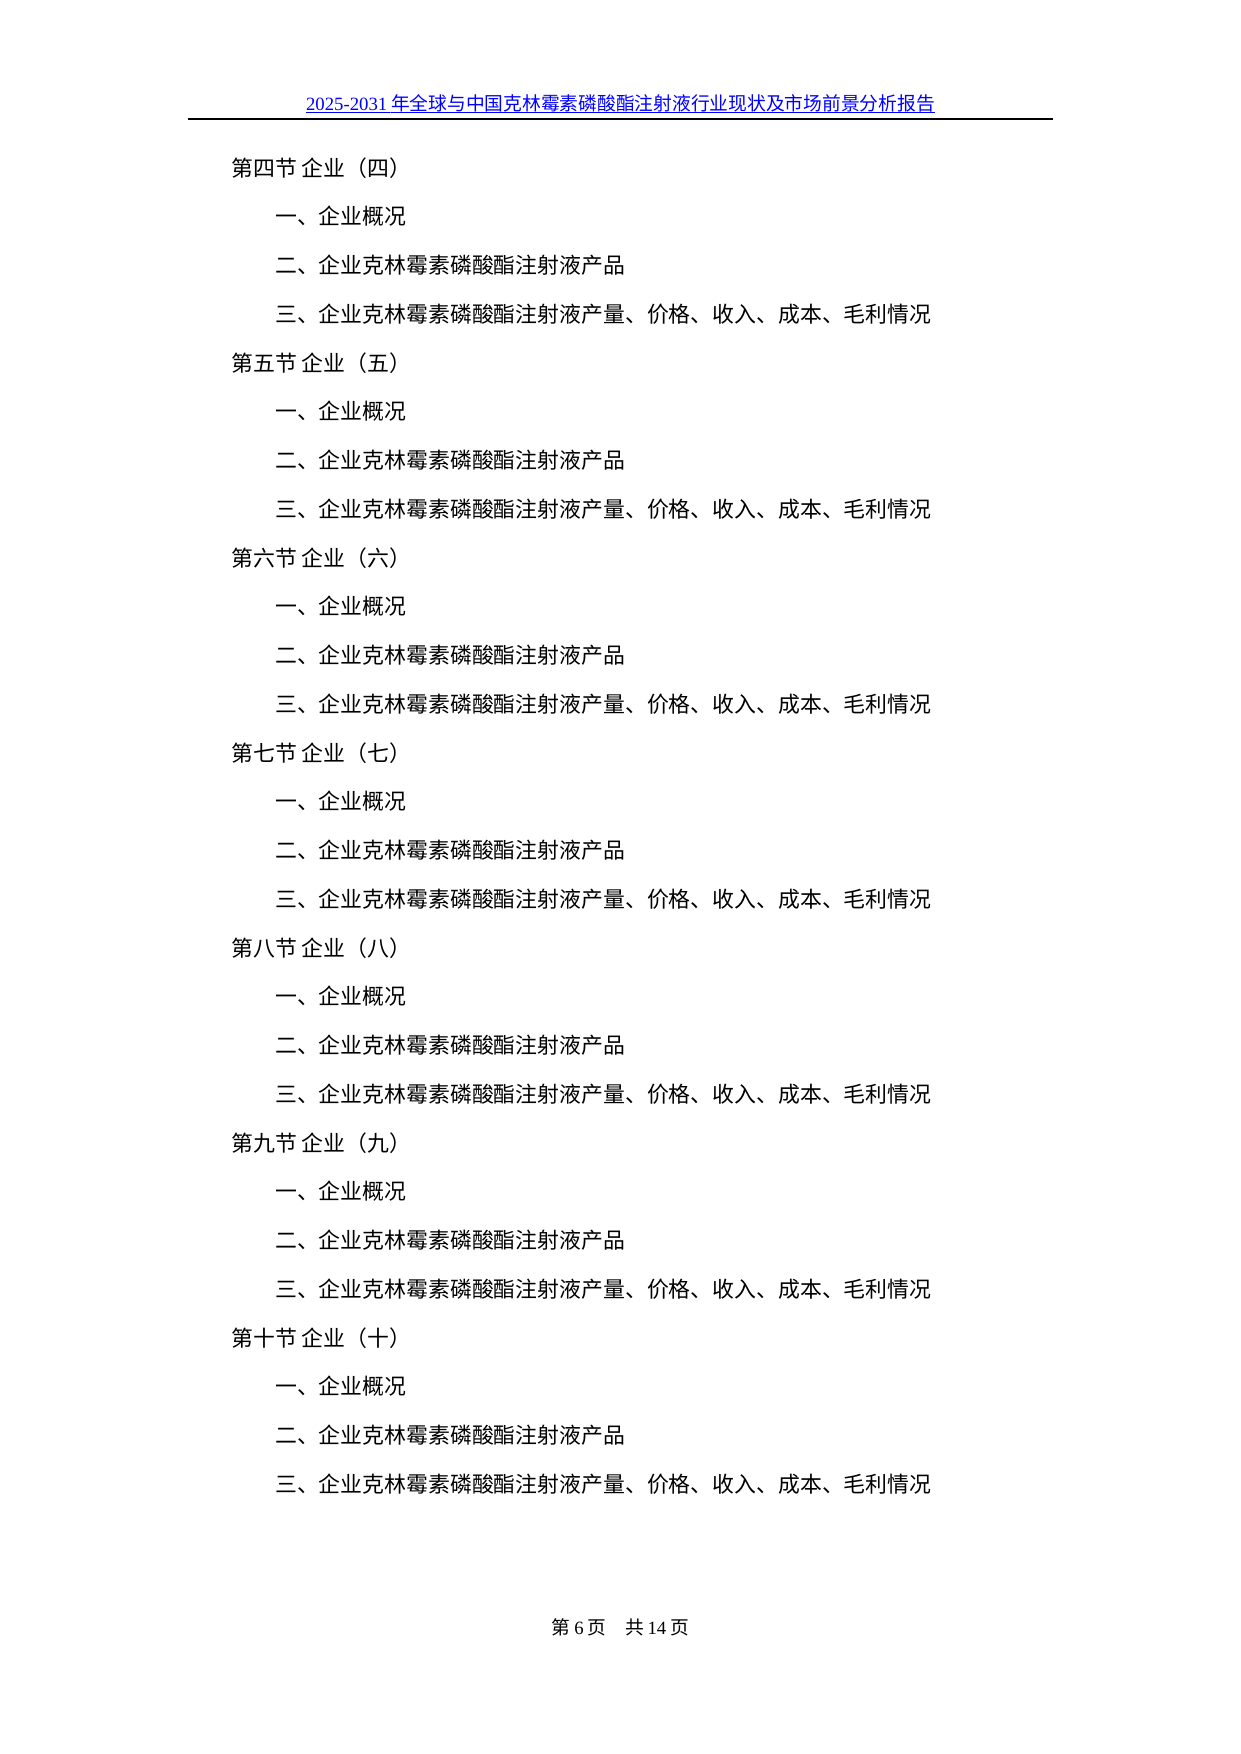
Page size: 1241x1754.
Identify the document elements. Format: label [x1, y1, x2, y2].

text [187, 150, 1053, 1499]
